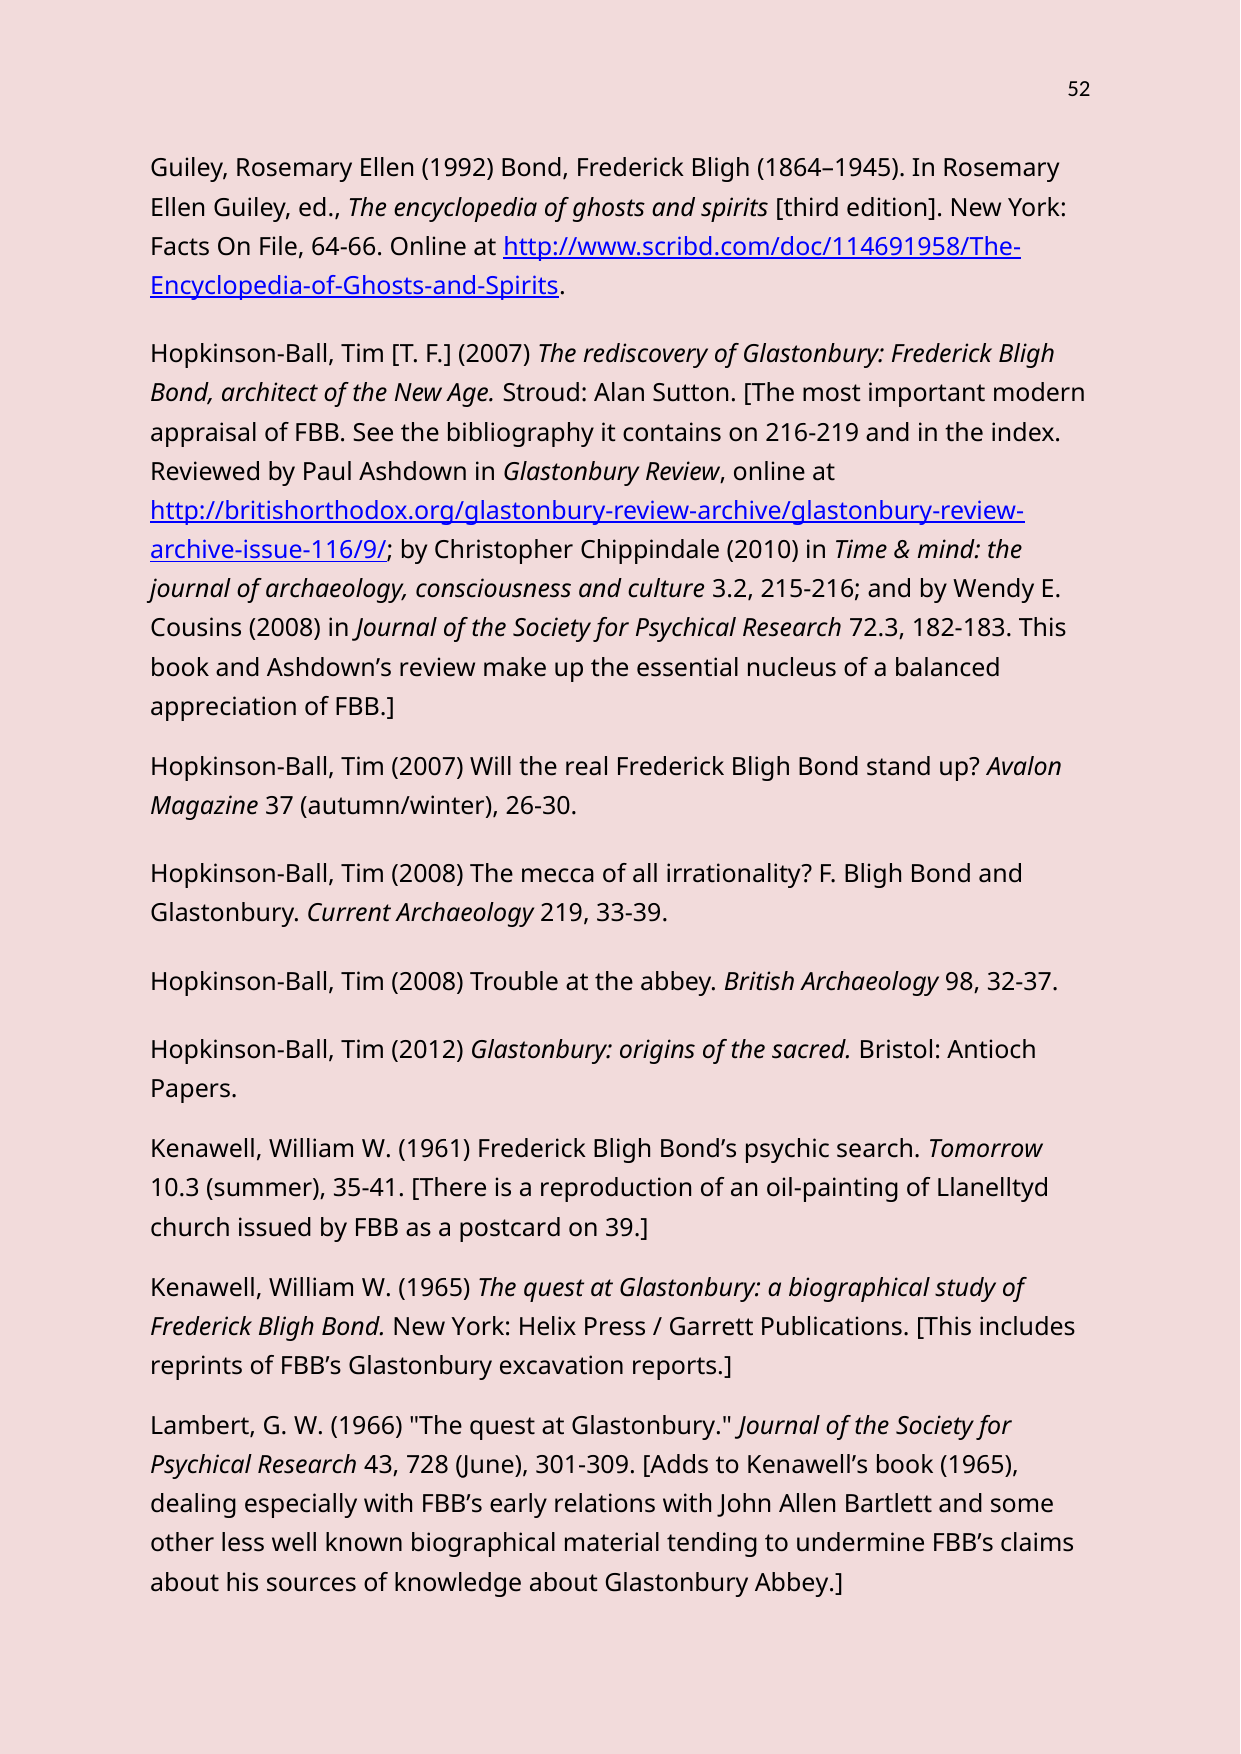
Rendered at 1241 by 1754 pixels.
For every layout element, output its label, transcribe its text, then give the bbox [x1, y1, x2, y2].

text Hopkinson-Ball, Tim (2007) Will the real Frederick Bligh Bond stand up? Avalon Magazine 37 (autumn/winter), 26-30. [150, 748, 1090, 822]
text Hopkinson-Ball, Tim (2012) Glastonbury: origins of the sacred. Bristol: Antioch Papers. [150, 1032, 1090, 1105]
text Kenawell, William W. (1965) The quest at Glastonbury: a biographical study of Frederick Bligh Bond. New York: Helix Press / Garrett Publications. [This includes reprints of FBB’s Glastonbury excavation reports.] [150, 1269, 1090, 1382]
text Hopkinson-Ball, Tim (2008) The mecca of all irrationality? F. Bligh Bond and Glastonbury. Current Archaeology 219, 33-39. [150, 856, 1090, 929]
text Hopkinson-Ball, Tim [T. F.] (2007) The rediscovery of Glastonbury: Frederick Bligh Bond, architect of the New Age. Stroud: Alan Sutton. [The most important modern appraisal of FBB. See the bibliography it contains on 216-219 and in the index. Reviewed by Paul Ashdown in Glastonbury Review, online at http://britishorthodox.org/glastonbury-review-archive/glastonbury-review-archive-issue-116/9/; by Christopher Chippindale (2010) in Time & mind: the journal of archaeology, consciousness and culture 3.2, 215-216; and by Wendy E. Cousins (2008) in Journal of the Society for Psychical Research 72.3, 182-183. This book and Ashdown’s review make up the essential nucleus of a balanced appreciation of FBB.] [150, 336, 1090, 722]
text Kenawell, William W. (1961) Frederick Bligh Bond’s psychic search. Tomorrow 10.3 (summer), 35-41. [There is a reproduction of an oil-painting of Llanelltyd church issued by FBB as a postcard on 39.] [150, 1131, 1090, 1243]
text Hopkinson-Ball, Tim (2008) Trouble at the abbey. British Archaeology 98, 32-37. [150, 963, 1090, 997]
text Guiley, Rosemary Ellen (1992) Bond, Frederick Bligh (1864–1945). In Rosemary Ellen Guiley, ed., The encyclopedia of ghosts and spirits [third edition]. New York: Facts On File, 64-66. Online at http://www.scribd.com/doc/114691958/The-Encyclopedia-of-Ghosts-and-Spirits. [150, 150, 1090, 302]
text Lambert, G. W. (1966) "The quest at Glastonbury." Journal of the Society for Psychical Research 43, 728 (June), 301-309. [Adds to Kenawell’s book (1965), dealing especially with FBB’s early relations with John Allen Bartlett and some other less well known biographical material tending to undermine FBB’s claims about his sources of knowledge about Glastonbury Abbey.] [150, 1407, 1090, 1598]
